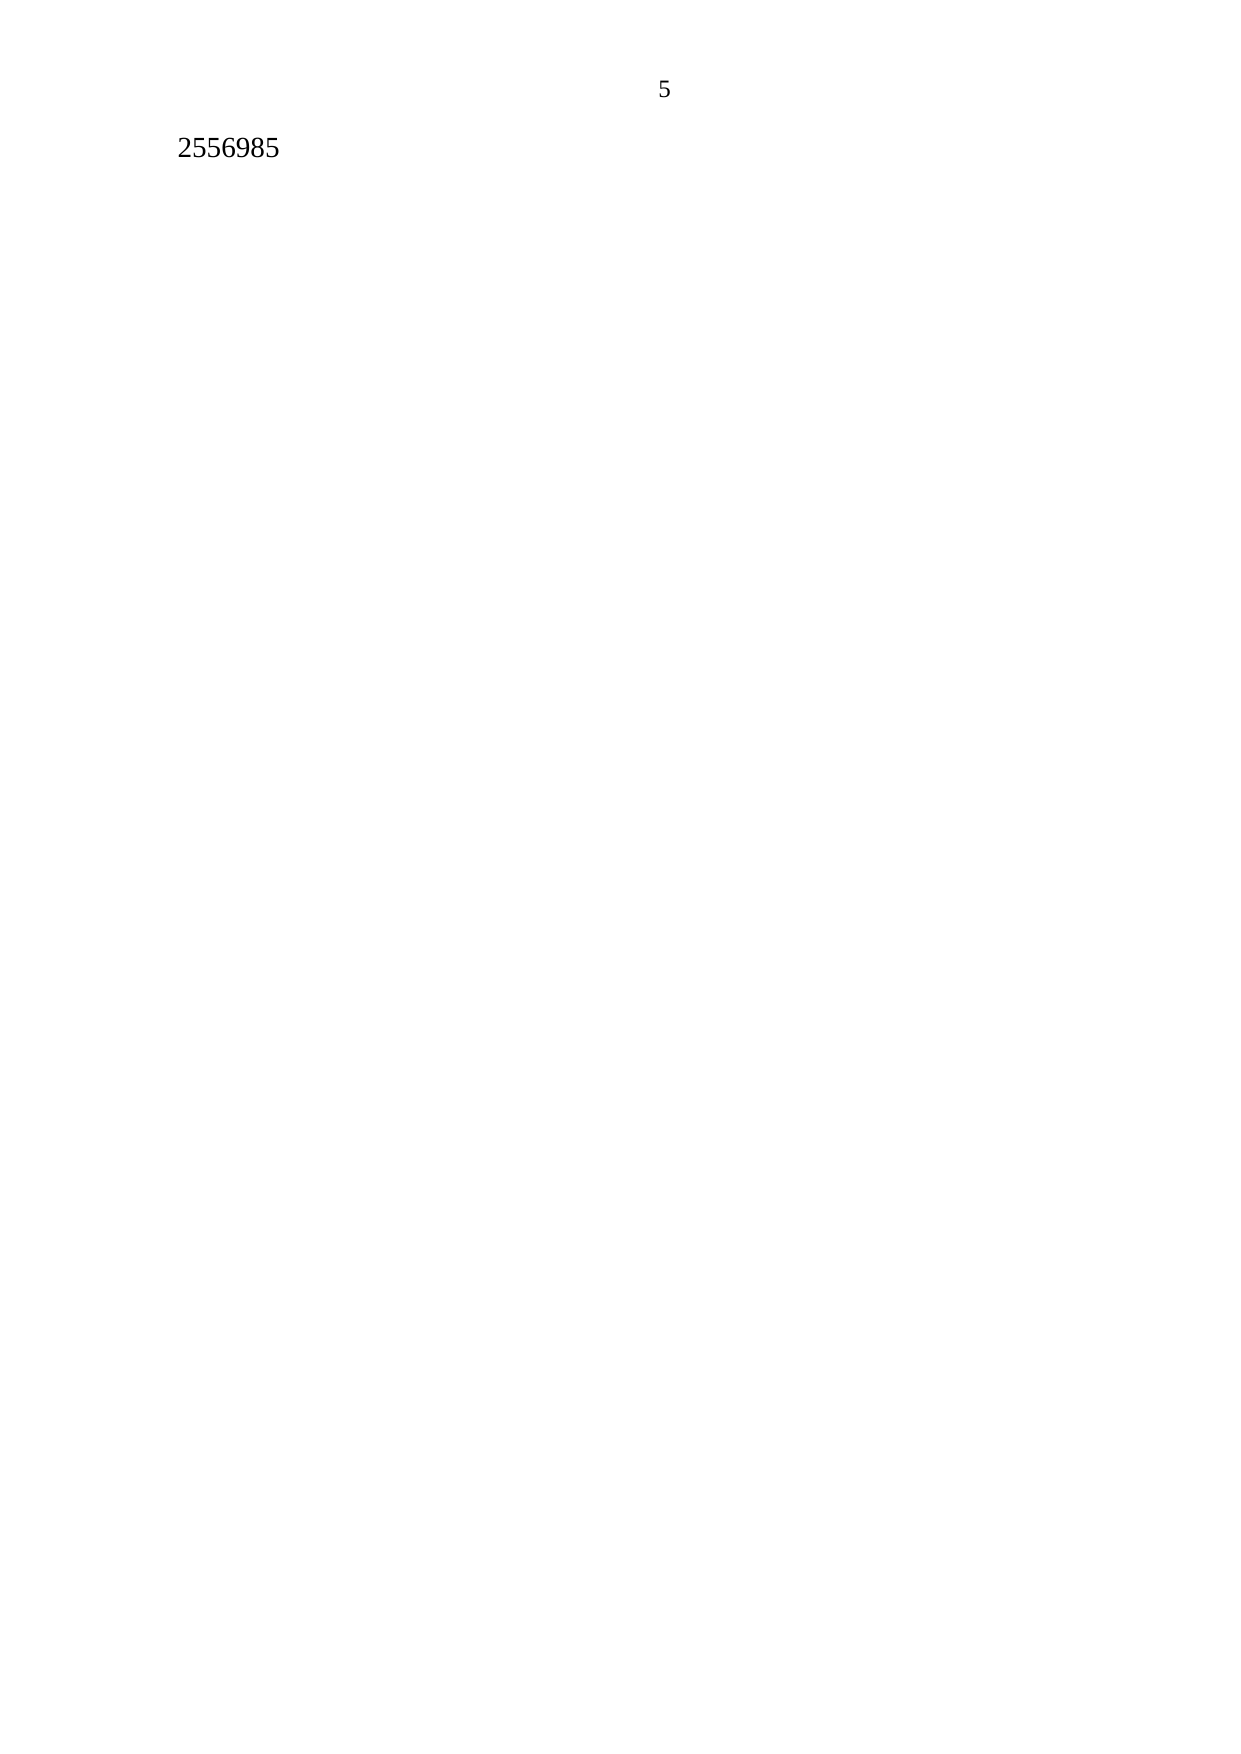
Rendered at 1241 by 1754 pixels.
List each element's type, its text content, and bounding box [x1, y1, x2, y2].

text 2556985 [177, 131, 1152, 164]
